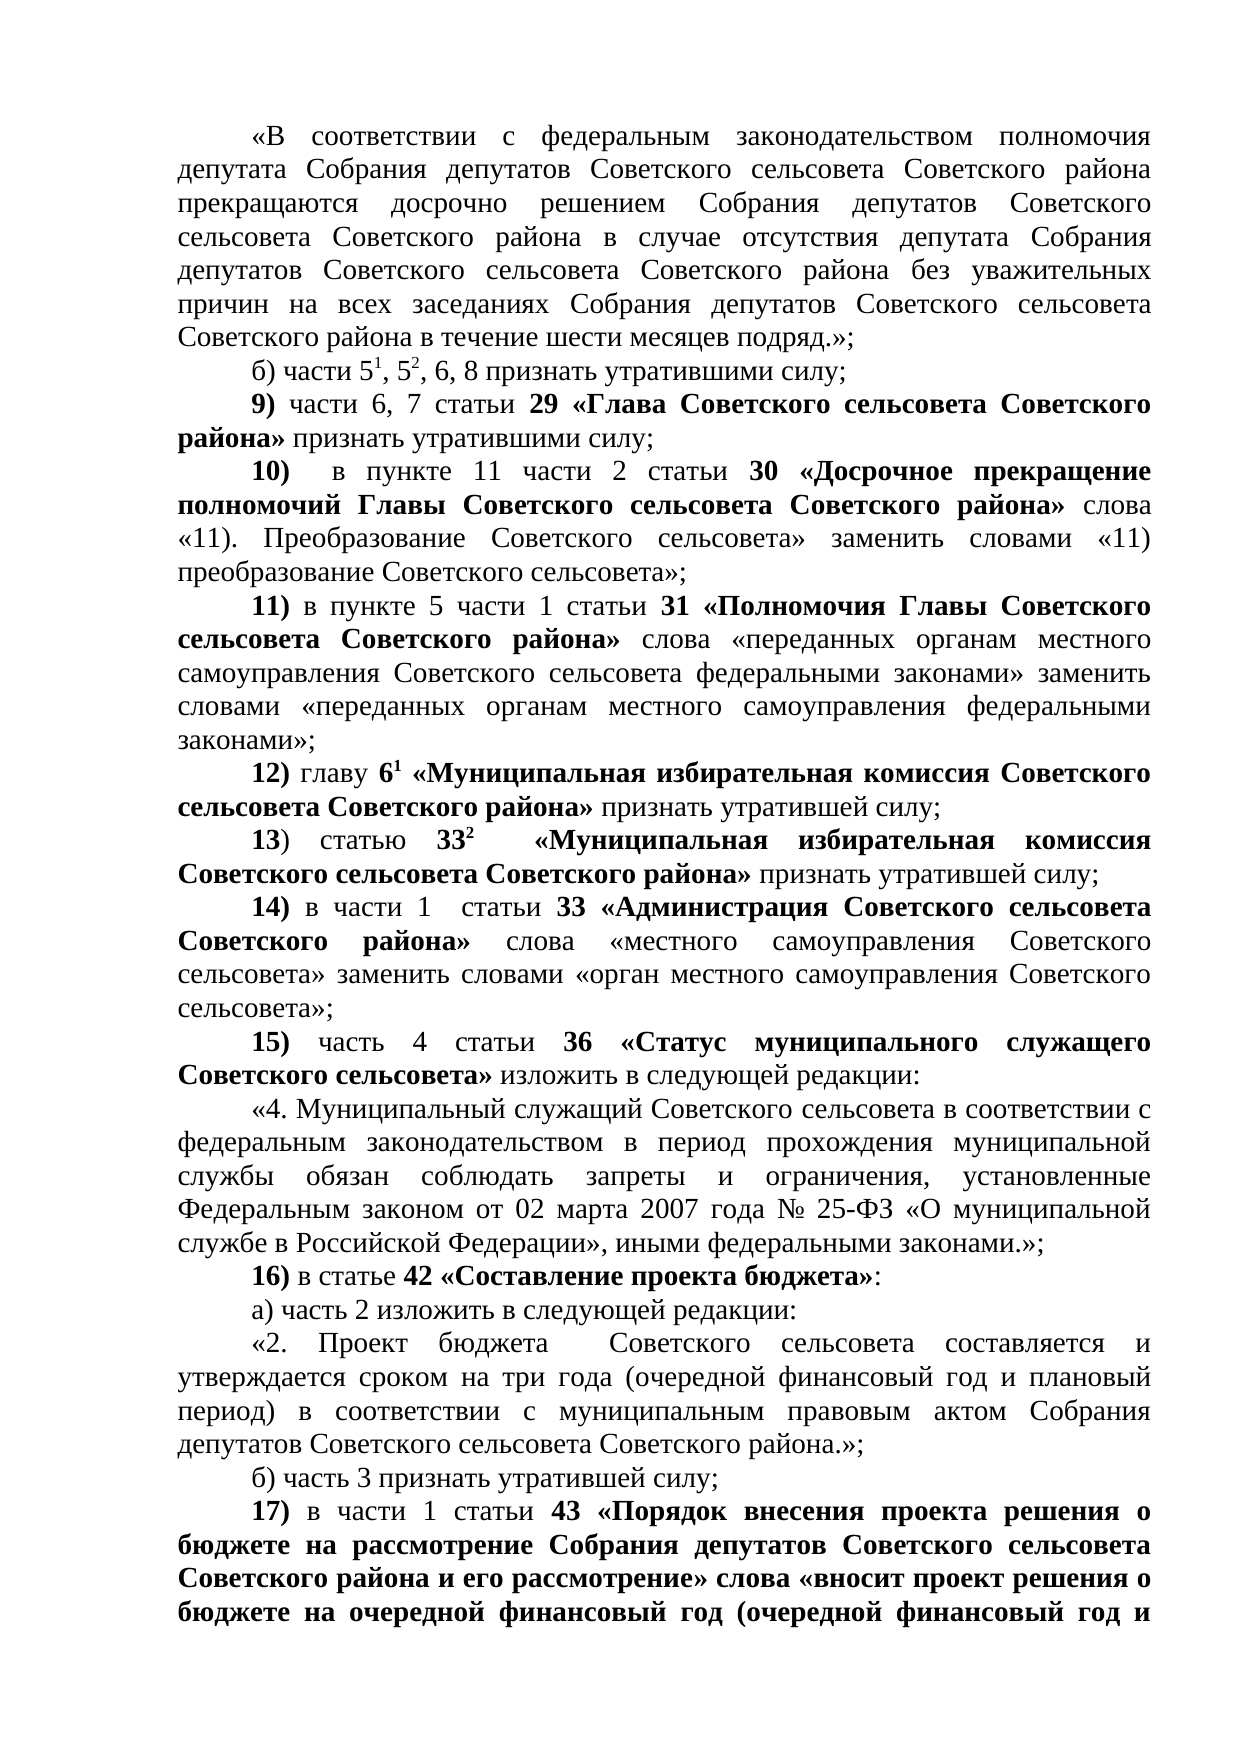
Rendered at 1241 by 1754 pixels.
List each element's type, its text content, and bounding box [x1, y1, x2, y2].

text 10) в пункте 11 части 2 статьи 30 «Досрочное прекращение полномочий Главы Советского сельсовета Советского района» слова «11). Преобразование Советского сельсовета» заменить словами «11) преобразование Советского сельсовета»; [177, 453, 1152, 588]
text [177, 1493, 1152, 1627]
text 16) в статье 42 «Составление проекта бюджета»: [177, 1258, 1152, 1292]
text б) части 51, 52, 6, 8 признать утратившими силу; [177, 353, 1152, 386]
text б) часть 3 признать утратившей силу; [177, 1460, 1152, 1493]
text «В соответствии с федеральным законодательством полномочия депутата Собрания депутатов Советского сельсовета Советского района прекращаются досрочно решением Собрания депутатов Советского сельсовета Советского района в случае отсутствия депутата Собрания депутатов Советского сельсовета Советского района без уважительных причин на всех заседаниях Собрания депутатов Советского сельсовета Советского района в течение шести месяцев подряд.»; [177, 118, 1152, 353]
text 12) главу 61 «Муниципальная избирательная комиссия Советского сельсовета Советского района» признать утратившей силу; [177, 755, 1152, 822]
text а) часть 2 изложить в следующей редакции: [177, 1292, 1152, 1326]
text 9) части 6, 7 статьи 29 «Глава Советского сельсовета Советского района» признать утратившими силу; [177, 386, 1152, 453]
text 15) часть 4 статьи 36 «Статус муниципального служащего Советского сельсовета» изложить в следующей редакции: [177, 1024, 1152, 1091]
text «2. Проект бюджета Советского сельсовета составляется и утверждается сроком на три года (очередной финансовый год и плановый период) в соответствии с муниципальным правовым актом Собрания депутатов Советского сельсовета Советского района.»; [177, 1326, 1152, 1460]
text 14) в части 1 статьи 33 «Администрация Советского сельсовета Советского района» слова «местного самоуправления Советского сельсовета» заменить словами «орган местного самоуправления Советского сельсовета»; [177, 889, 1152, 1024]
text 13) статью 332 «Муниципальная избирательная комиссия Советского сельсовета Советского района» признать утратившей силу; [177, 822, 1152, 889]
text «4. Муниципальный служащий Советского сельсовета в соответствии с федеральным законодательством в период прохождения муниципальной службы обязан соблюдать запреты и ограничения, установленные Федеральным законом от 02 марта 2007 года № 25-ФЗ «О муниципальной службе в Российской Федерации», иными федеральными законами.»; [177, 1091, 1152, 1258]
text 11) в пункте 5 части 1 статьи 31 «Полномочия Главы Советского сельсовета Советского района» слова «переданных органам местного самоуправления Советского сельсовета федеральными законами» заменить словами «переданных органам местного самоуправления федеральными законами»; [177, 588, 1152, 755]
